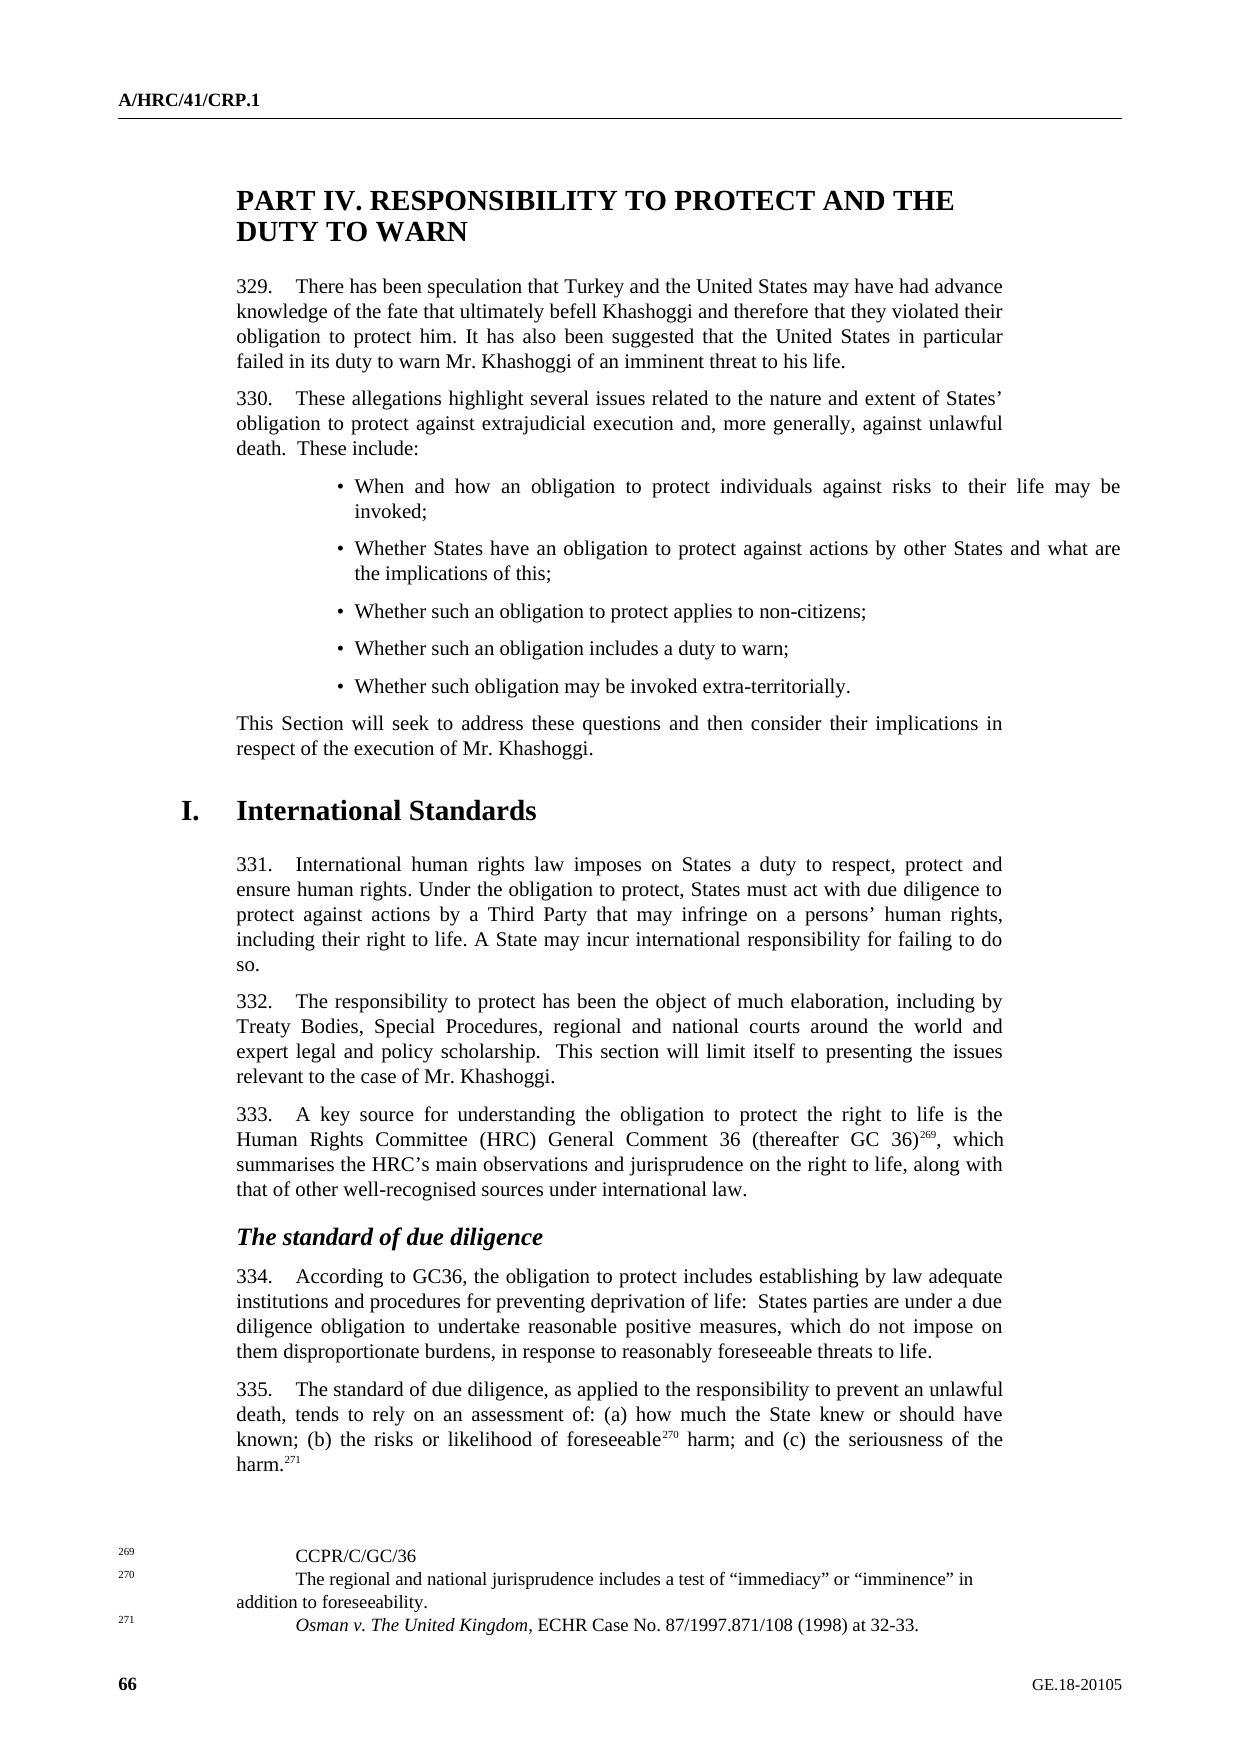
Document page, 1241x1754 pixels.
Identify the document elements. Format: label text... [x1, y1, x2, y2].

list This Section will seek to address these questions and then consider their implications in respect of the execution of Mr. Khashoggi. [236, 710, 1004, 760]
text The standard of due diligence [118, 1226, 1004, 1251]
text There has been speculation that Turkey and the United States may have had advance knowledge of the fate that ultimately befell Khashoggi and therefore that they violated their obligation to protect him. It has also been suggested that the United States in particular failed in its duty to warn Mr. Khashoggi of an imminent threat to his life. [236, 273, 1004, 373]
text The responsibility to protect has been the object of much elaboration, including by Treaty Bodies, Special Procedures, regional and national courts around the world and expert legal and policy scholarship. This section will limit itself to presenting the issues relevant to the case of Mr. Khashoggi. [236, 988, 1004, 1088]
text I. International Standards [118, 798, 1004, 826]
text When and how an obligation to protect individuals against risks to their life may be invoked; [337, 473, 1122, 523]
text Whether such obligation may be invoked extra-territorially. [337, 673, 1122, 698]
text According to GC36, the obligation to protect includes establishing by law adequate institutions and procedures for preventing deprivation of life: States parties are under a due diligence obligation to undertake reasonable positive measures, which do not impose on them disproportionate burdens, in response to reasonably foreseeable threats to life. [236, 1263, 1004, 1363]
text Whether States have an obligation to protect against actions by other States and what are the implications of this; [337, 535, 1122, 585]
text These allegations highlight several issues related to the nature and extent of States’ obligation to protect against extrajudicial execution and, more generally, against unlawful death. These include: [236, 385, 1004, 460]
text Whether such an obligation includes a duty to warn; [337, 635, 1122, 660]
text Whether such an obligation to protect applies to non-citizens; [337, 598, 1122, 623]
text PART IV. RESPONSIBILITY TO PROTECT AND THE DUTY TO WARN [118, 185, 1004, 248]
text The standard of due diligence, as applied to the responsibility to prevent an unlawful death, tends to rely on an assessment of: (a) how much the State knew or should have known; (b) the risks or likelihood of foreseeable harm; and (c) the seriousness of the harm. [236, 1376, 1004, 1476]
text A key source for understanding the obligation to protect the right to life is the Human Rights Committee (HRC) General Comment 36 (thereafter GC 36), which summarises the HRC’s main observations and jurisprudence on the right to life, along with that of other well-recognised sources under international law. [236, 1101, 1004, 1201]
text International human rights law imposes on States a duty to respect, protect and ensure human rights. Under the obligation to protect, States must act with due diligence to protect against actions by a Third Party that may infringe on a persons’ human rights, including their right to life. A State may incur international responsibility for failing to do so. [236, 851, 1004, 976]
